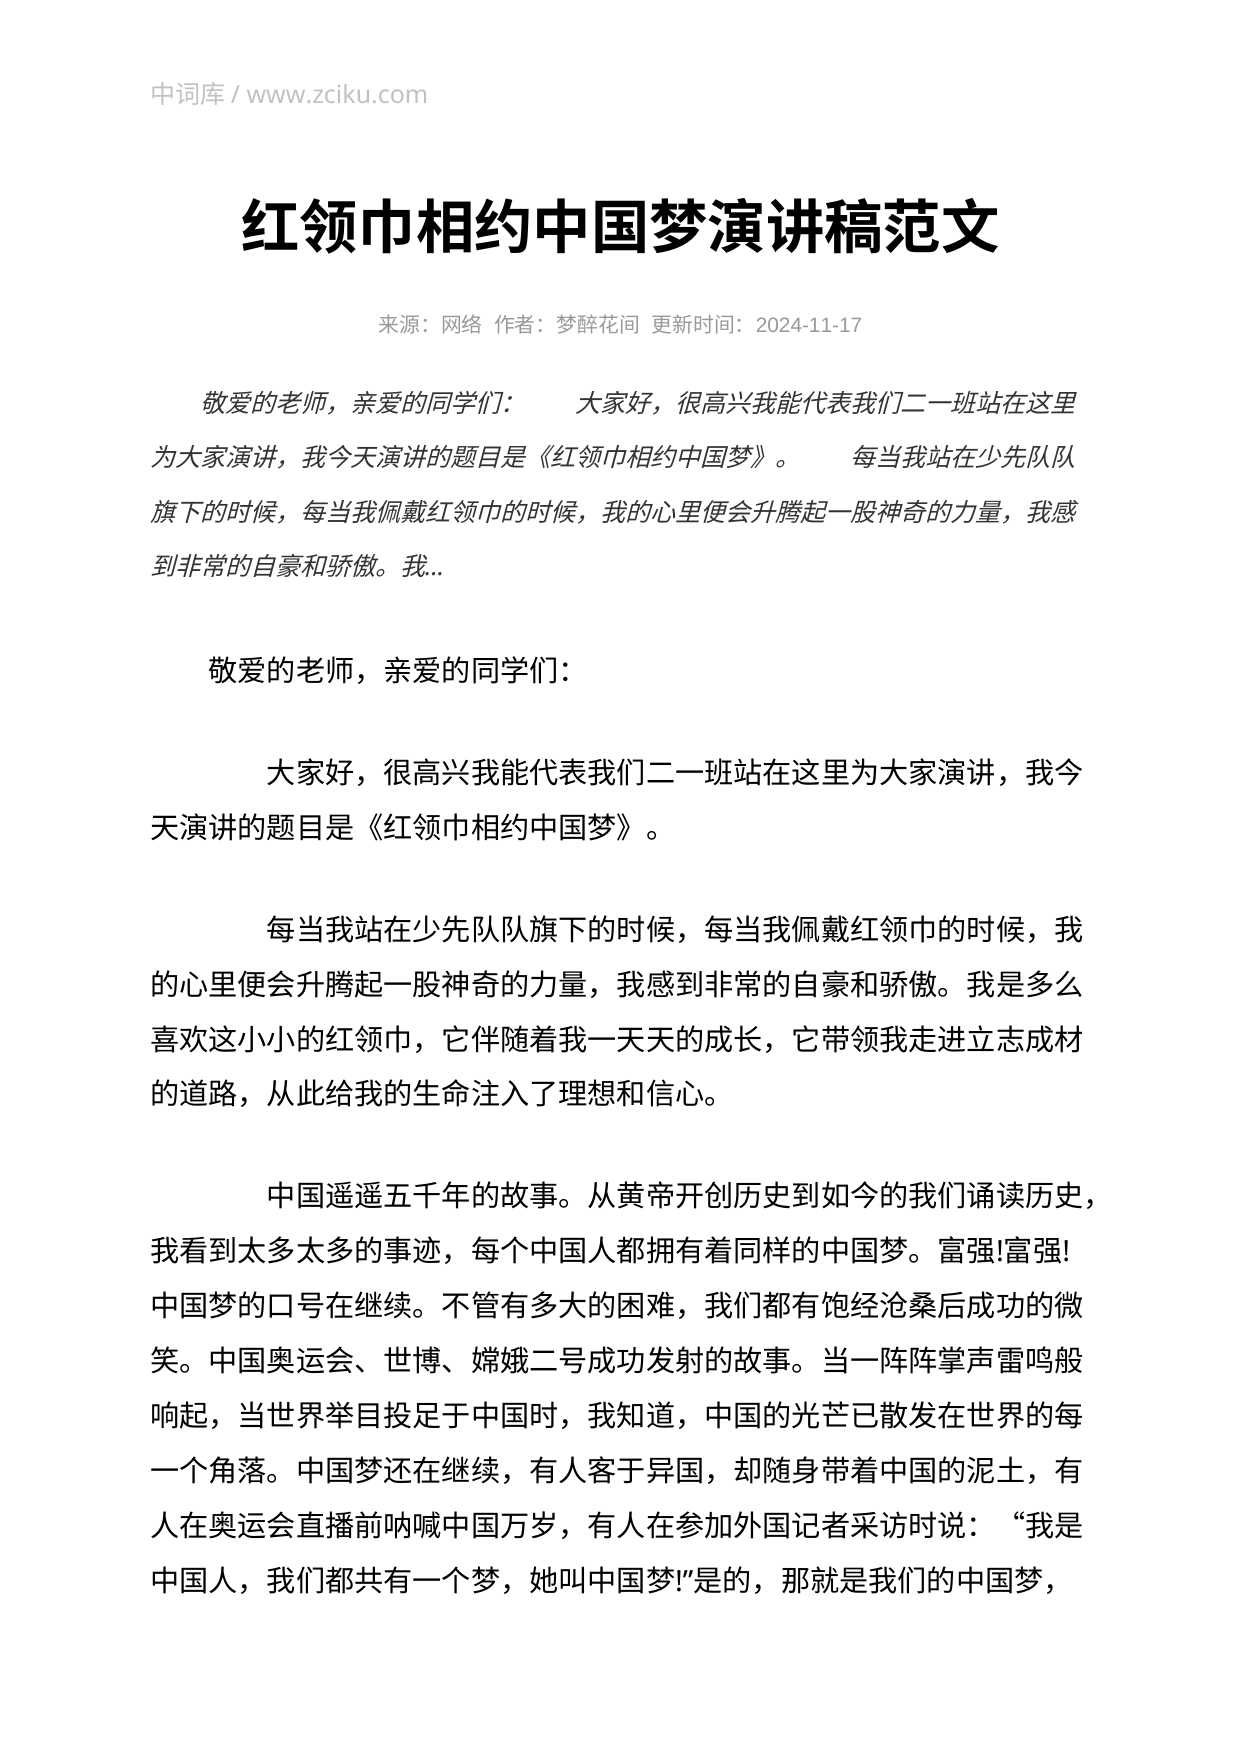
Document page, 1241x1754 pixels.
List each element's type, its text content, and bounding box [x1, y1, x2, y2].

subtitle 红领巾相约中国梦演讲稿范文 [150, 181, 1090, 266]
text 敬爱的老师，亲爱的同学们： [150, 648, 1090, 690]
text 大家好，很高兴我能代表我们二一班站在这里为大家演讲，我今天演讲的题目是《红领巾相约中国梦》。 [150, 749, 1090, 847]
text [150, 1173, 1090, 1599]
text 来源：网络 作者：梦醉花间 更新时间：2024-11-17 [150, 313, 1090, 337]
text 敬爱的老师，亲爱的同学们： 大家好，很高兴我能代表我们二一班站在这里为大家演讲，我今天演讲的题目是《红领巾相约中国梦》。 每当我站在少先队队旗下的时候，每当我佩戴红领巾的时候，我的心里便会升腾起一股神奇的力量，我感到非常的自豪和骄傲。我... [150, 383, 1090, 583]
text 每当我站在少先队队旗下的时候，每当我佩戴红领巾的时候，我的心里便会升腾起一股神奇的力量，我感到非常的自豪和骄傲。我是多么喜欢这小小的红领巾，它伴随着我一天天的成长，它带领我走进立志成材的道路，从此给我的生命注入了理想和信心。 [150, 906, 1090, 1113]
